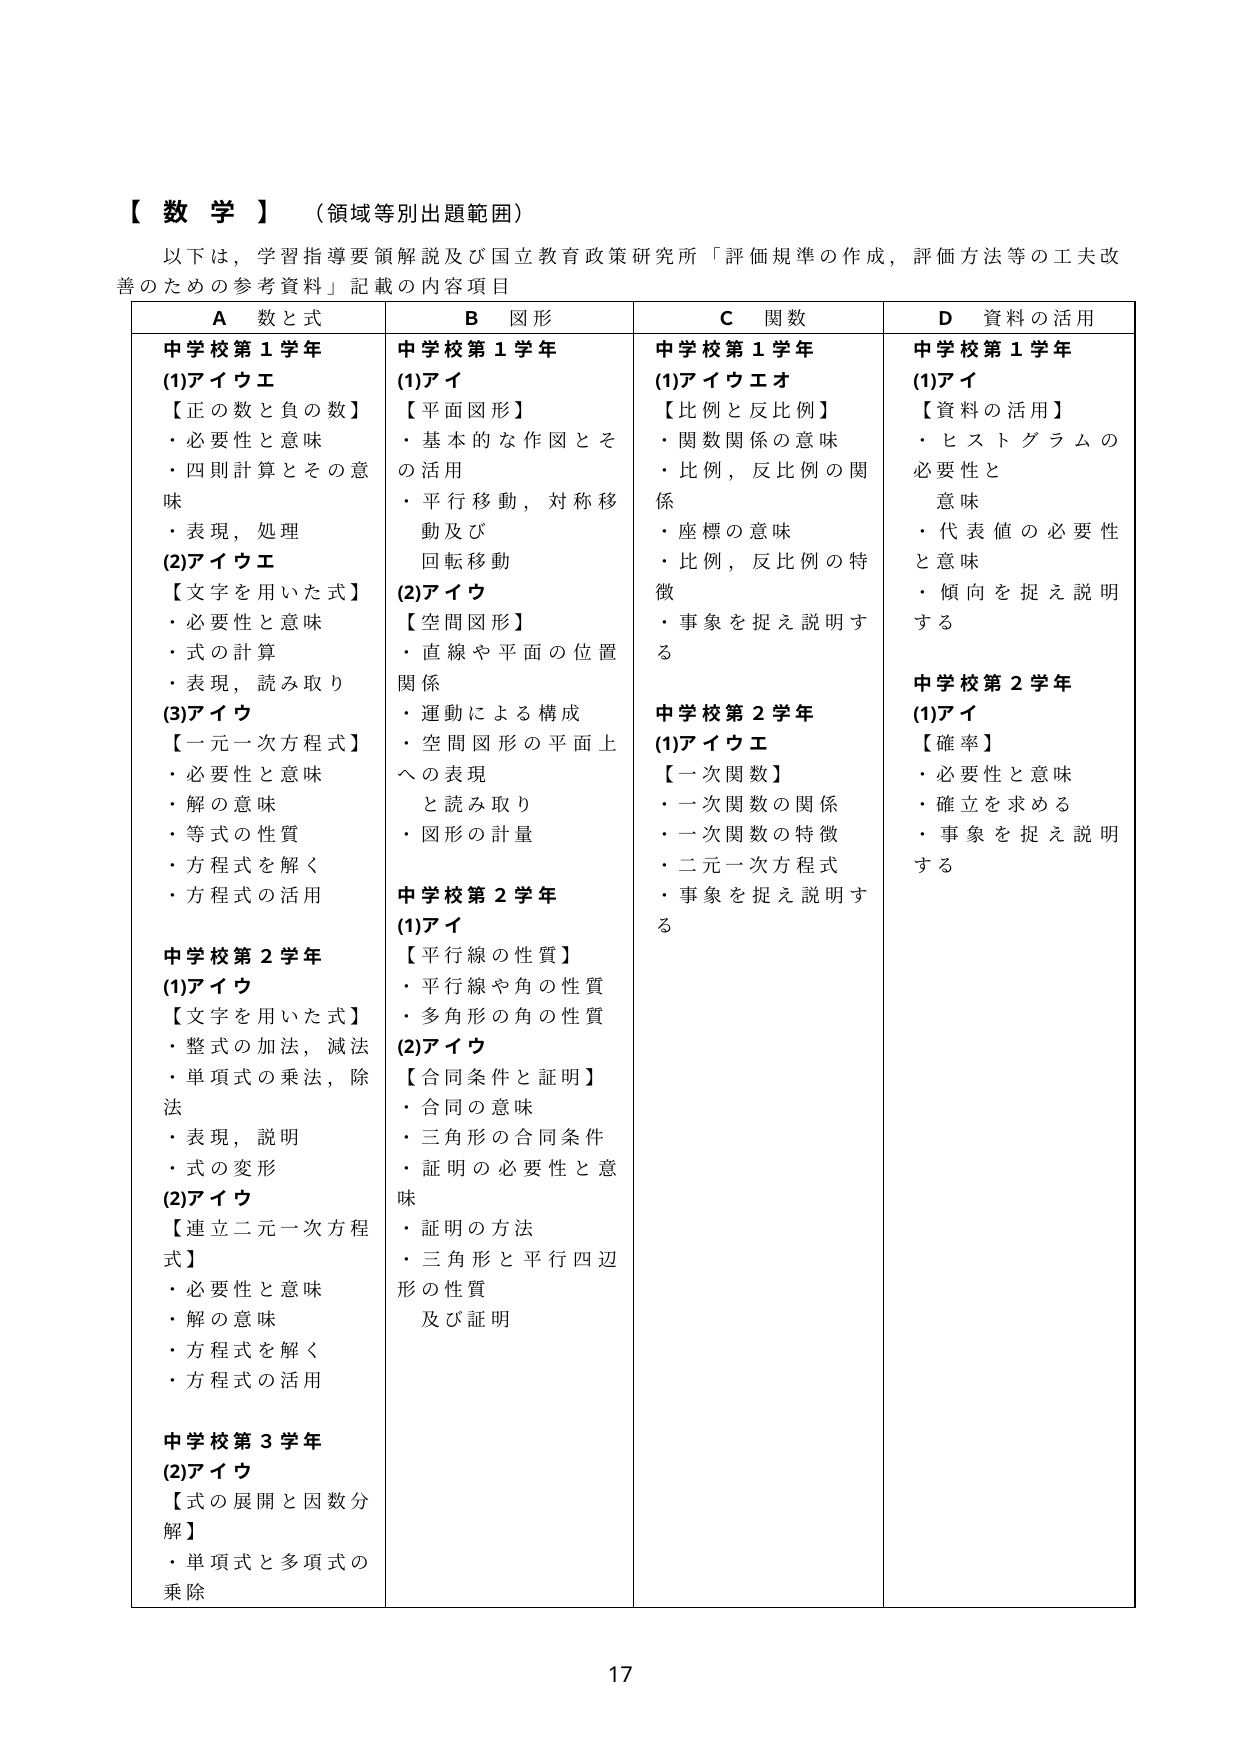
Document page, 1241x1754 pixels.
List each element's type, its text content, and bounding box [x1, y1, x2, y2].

table_header Ｂ 図形 [386, 302, 633, 332]
table_header Ｄ 資料の活用 [884, 302, 1134, 332]
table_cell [386, 334, 633, 1607]
table_header Ｃ 関数 [634, 302, 883, 332]
table_header Ａ 数と式 [132, 302, 385, 332]
text 以下は，学習指導要領解説及び国立教育政策研究所「評価規準の作成，評価方法等の工夫改善のための参考資料」記載の内容項目 [116, 240, 1124, 301]
text 【数学】（領域等別出題範囲） [116, 180, 1124, 240]
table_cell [634, 334, 883, 1607]
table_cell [884, 334, 1134, 1607]
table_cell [132, 334, 385, 1607]
